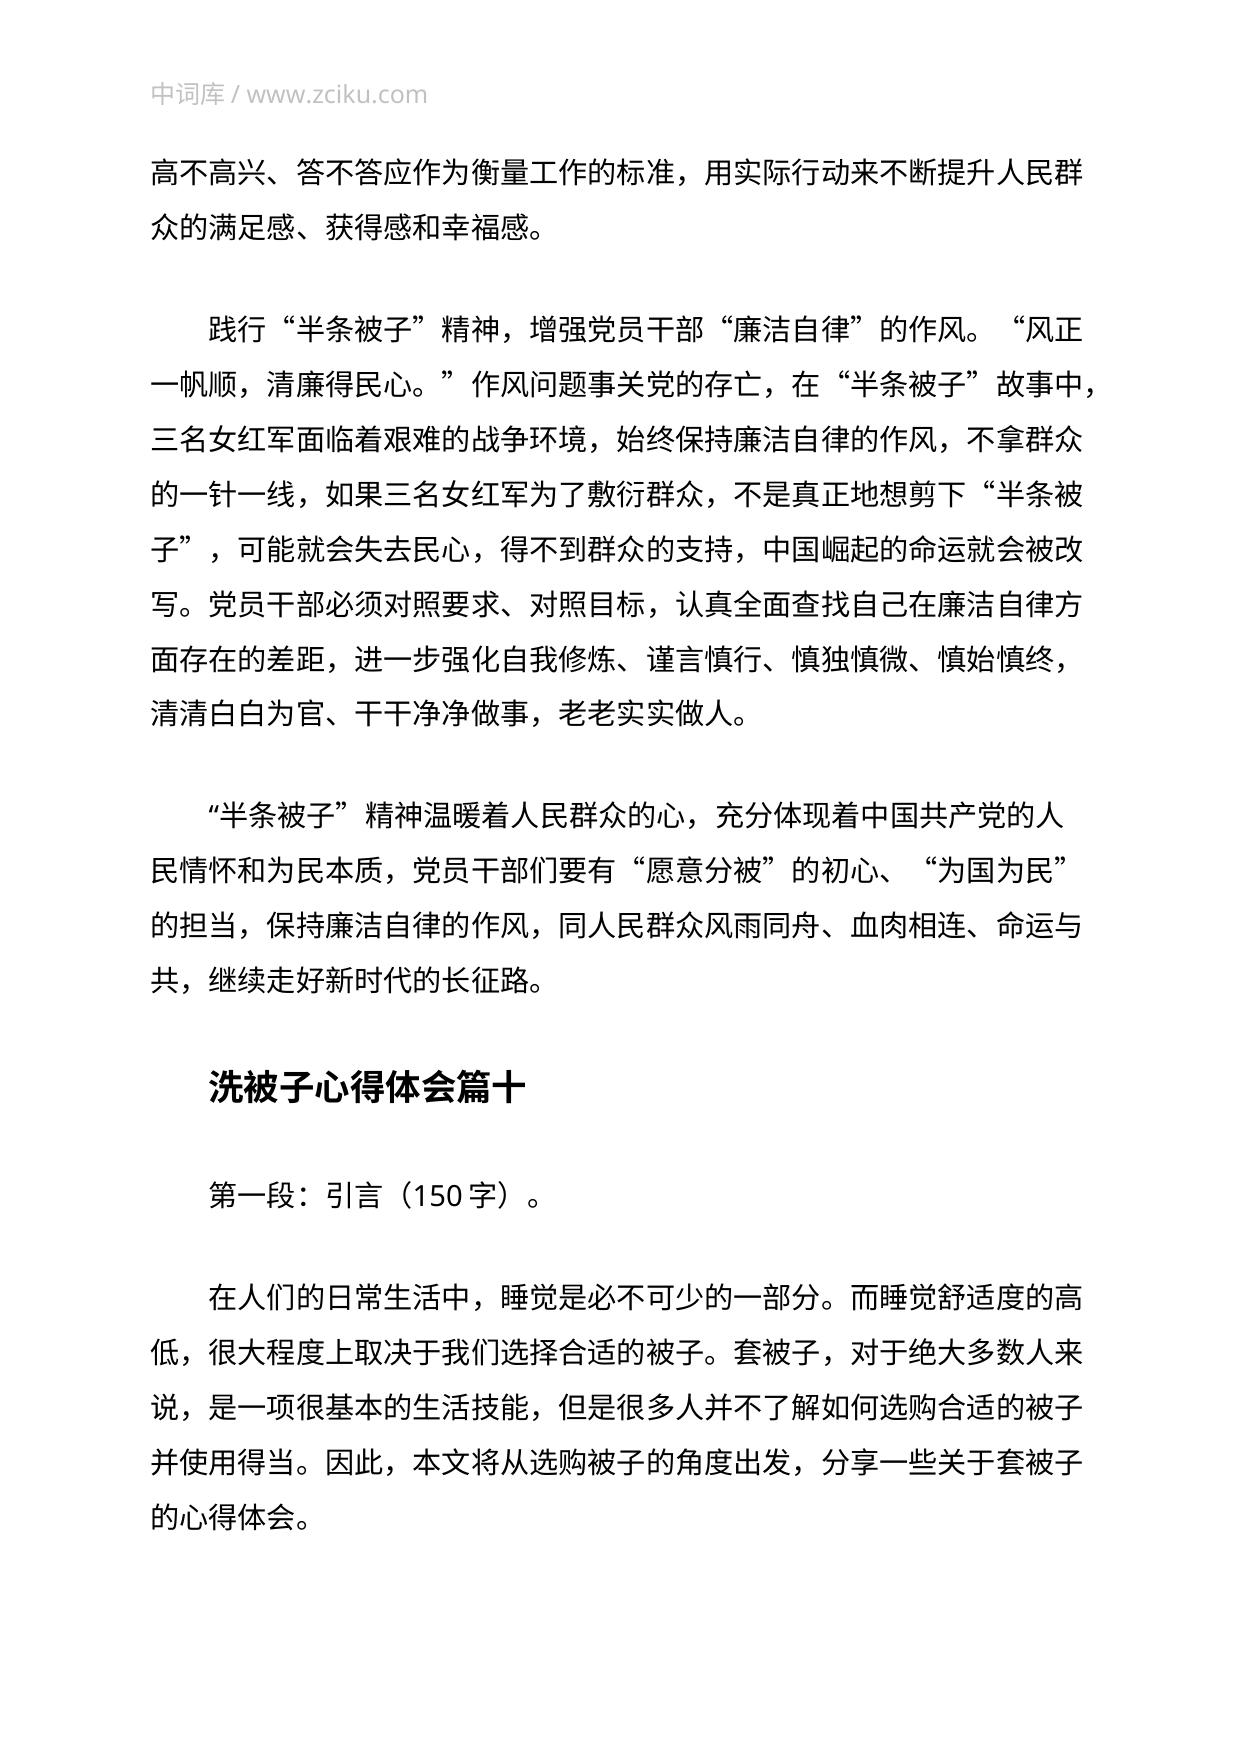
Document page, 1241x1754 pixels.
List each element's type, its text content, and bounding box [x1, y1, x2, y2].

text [150, 150, 1090, 247]
text 第一段：引言（150字）。 [150, 1173, 1090, 1215]
text “半条被子”精神温暖着人民群众的心，充分体现着中国共产党的人民情怀和为民本质，党员干部们要有“愿意分被”的初心、“为国为民”的担当，保持廉洁自律的作风，同人民群众风雨同舟、血肉相连、命运与共，继续走好新时代的长征路。 [150, 793, 1090, 1000]
text 洗被子心得体会篇十 [150, 1059, 1090, 1111]
text 践行“半条被子”精神，增强党员干部“廉洁自律”的作风。“风正一帆顺，清廉得民心。”作风问题事关党的存亡，在“半条被子”故事中，三名女红军面临着艰难的战争环境，始终保持廉洁自律的作风，不拿群众的一针一线，如果三名女红军为了敷衍群众，不是真正地想剪下“半条被子”，可能就会失去民心，得不到群众的支持，中国崛起的命运就会被改写。党员干部必须对照要求、对照目标，认真全面查找自己在廉洁自律方面存在的差距，进一步强化自我修炼、谨言慎行、慎独慎微、慎始慎终，清清白白为官、干干净净做事，老老实实做人。 [150, 307, 1090, 733]
text 在人们的日常生活中，睡觉是必不可少的一部分。而睡觉舒适度的高低，很大程度上取决于我们选择合适的被子。套被子，对于绝大多数人来说，是一项很基本的生活技能，但是很多人并不了解如何选购合适的被子并使用得当。因此，本文将从选购被子的角度出发，分享一些关于套被子的心得体会。 [150, 1275, 1090, 1537]
